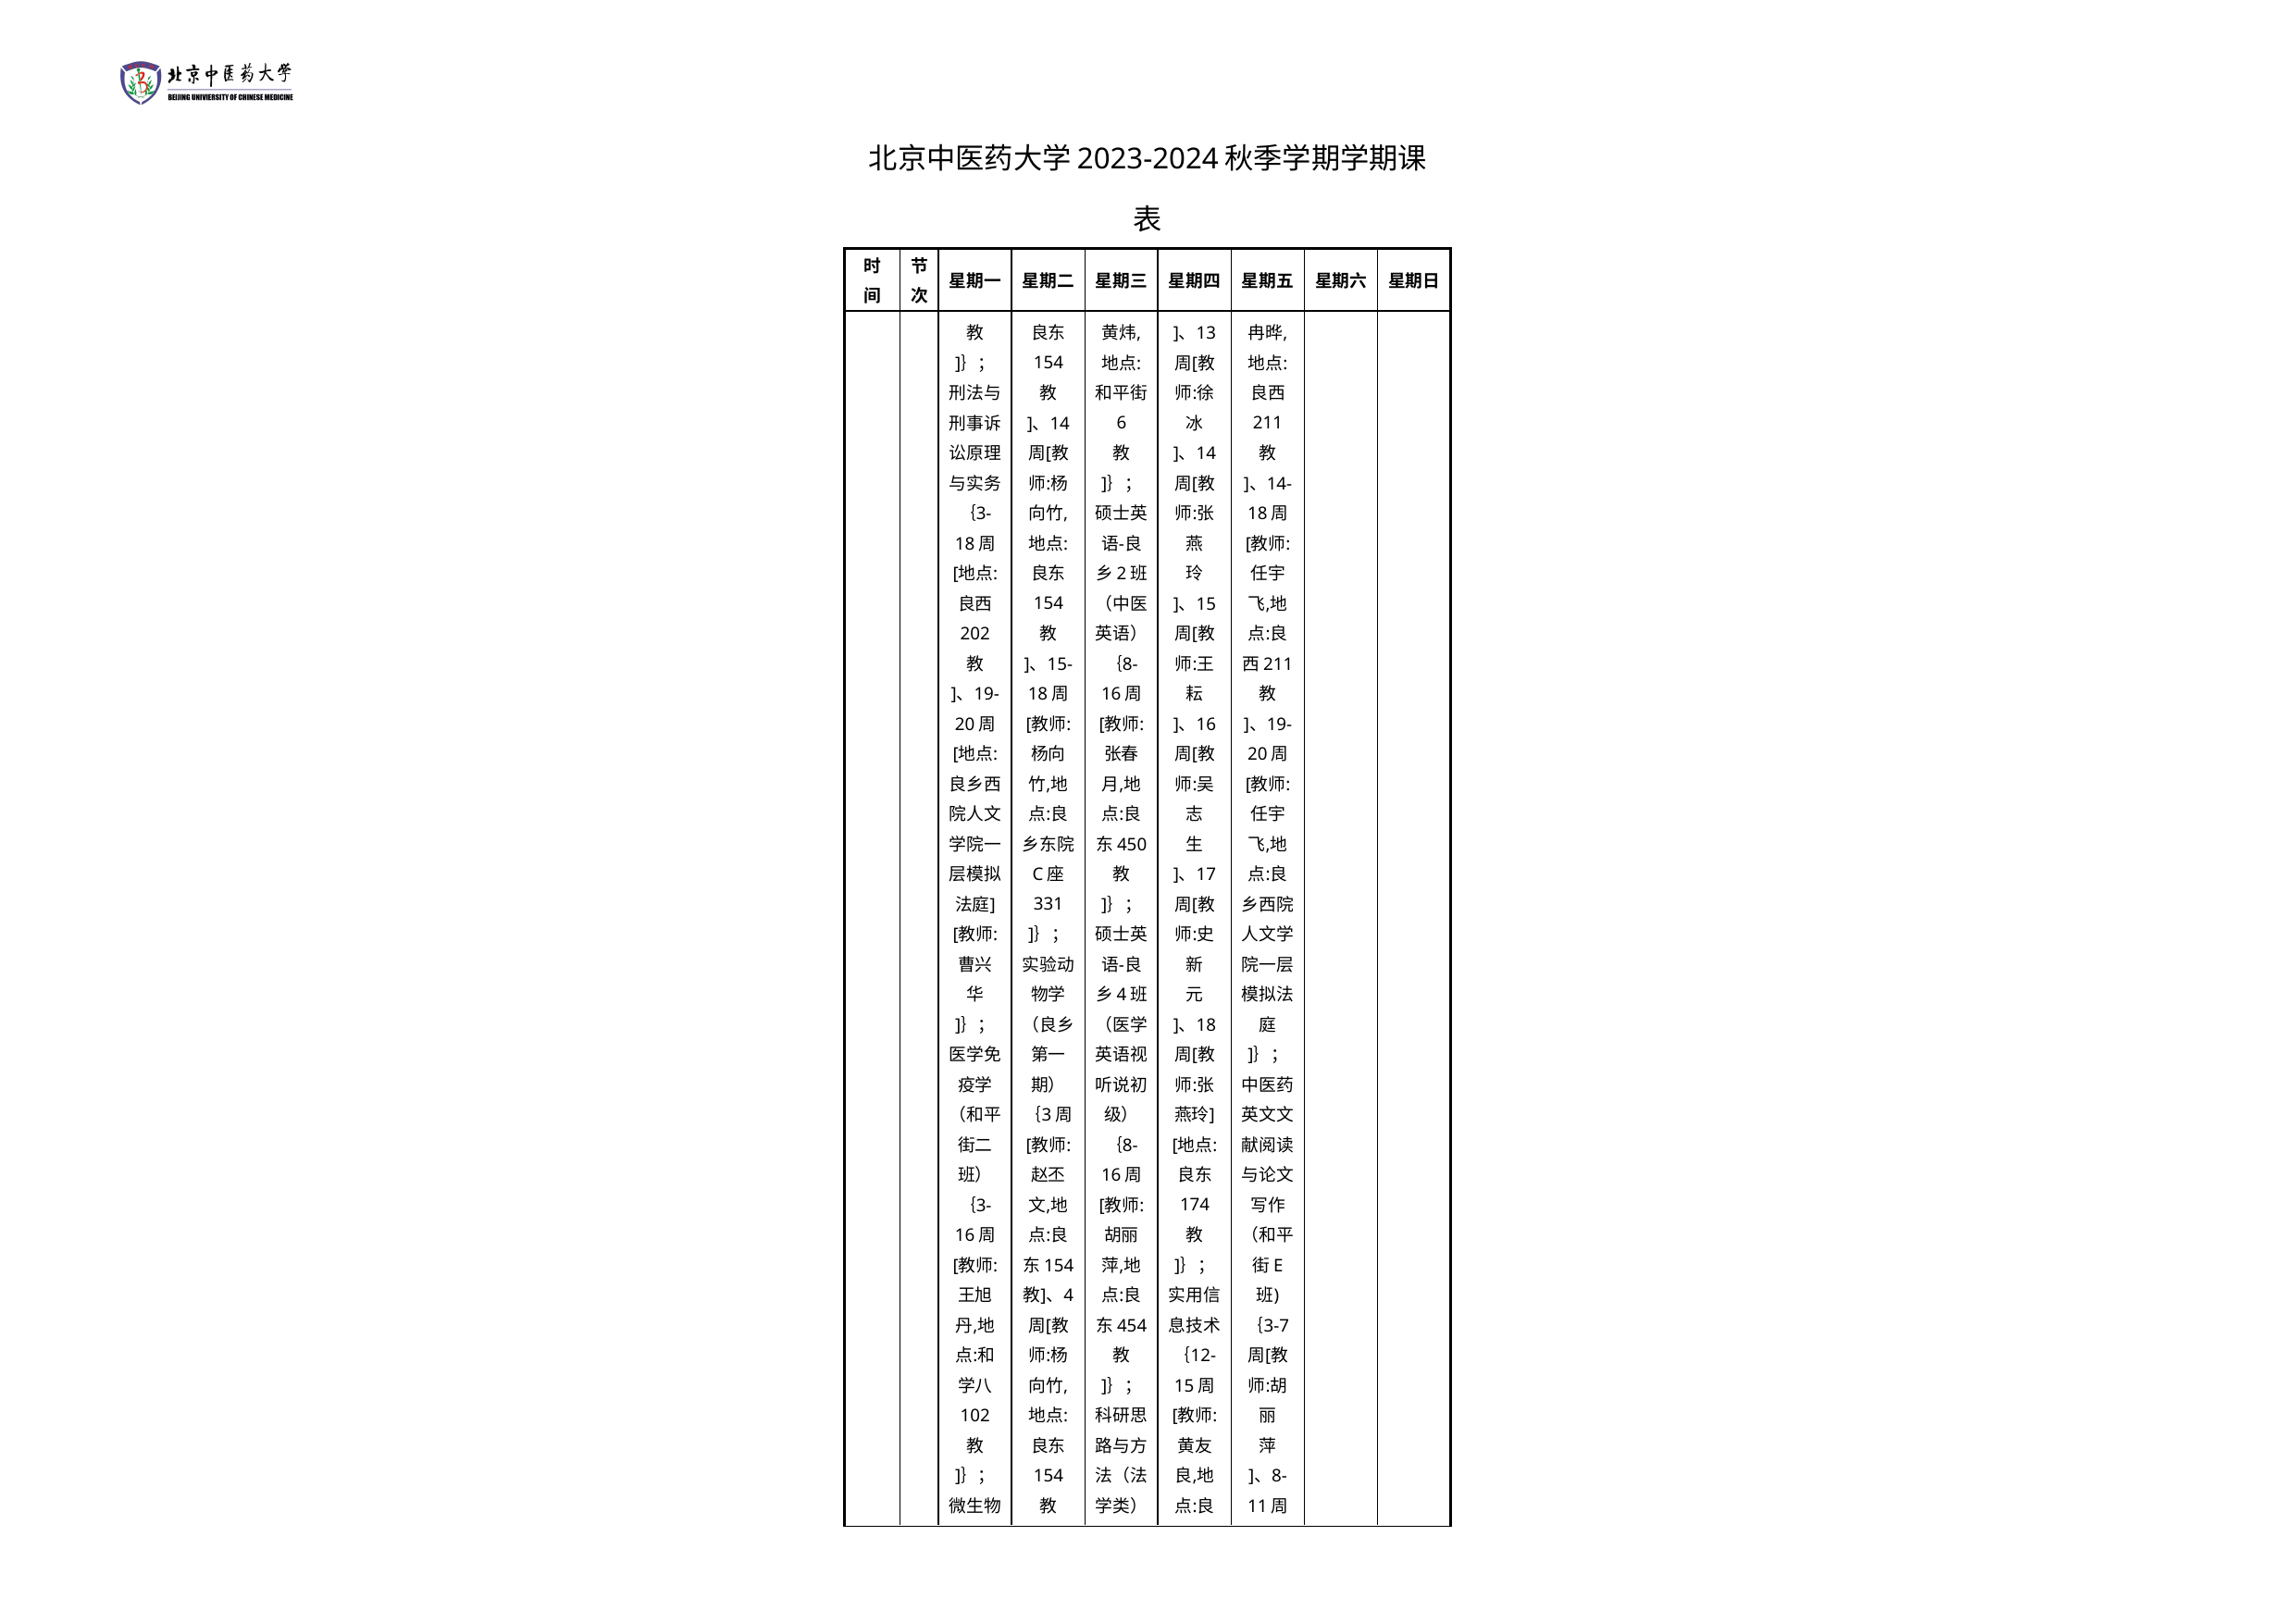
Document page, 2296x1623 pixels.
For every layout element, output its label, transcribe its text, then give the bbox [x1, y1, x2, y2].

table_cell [1159, 312, 1231, 1525]
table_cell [1378, 312, 1449, 1525]
table_cell 星期五 [1232, 250, 1304, 310]
table_cell 上午 [846, 312, 900, 1525]
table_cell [1232, 312, 1304, 1525]
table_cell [1086, 312, 1157, 1525]
table_cell 星期六 [1305, 250, 1377, 310]
table_cell 时 间 [846, 250, 900, 310]
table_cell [1012, 312, 1085, 1525]
table_cell 节 次 [900, 250, 937, 310]
table_cell 星期日 [1378, 250, 1449, 310]
table_cell 星期四 [1159, 250, 1231, 310]
table_cell 星期二 [1012, 250, 1085, 310]
table_cell 1 [900, 312, 937, 1525]
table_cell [1305, 312, 1377, 1525]
table_cell 星期一 [939, 250, 1011, 310]
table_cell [939, 312, 1011, 1525]
table_cell 星期三 [1086, 250, 1157, 310]
table_header 北京中医药大学2023-2024秋季学期学期课表 [845, 127, 1451, 247]
